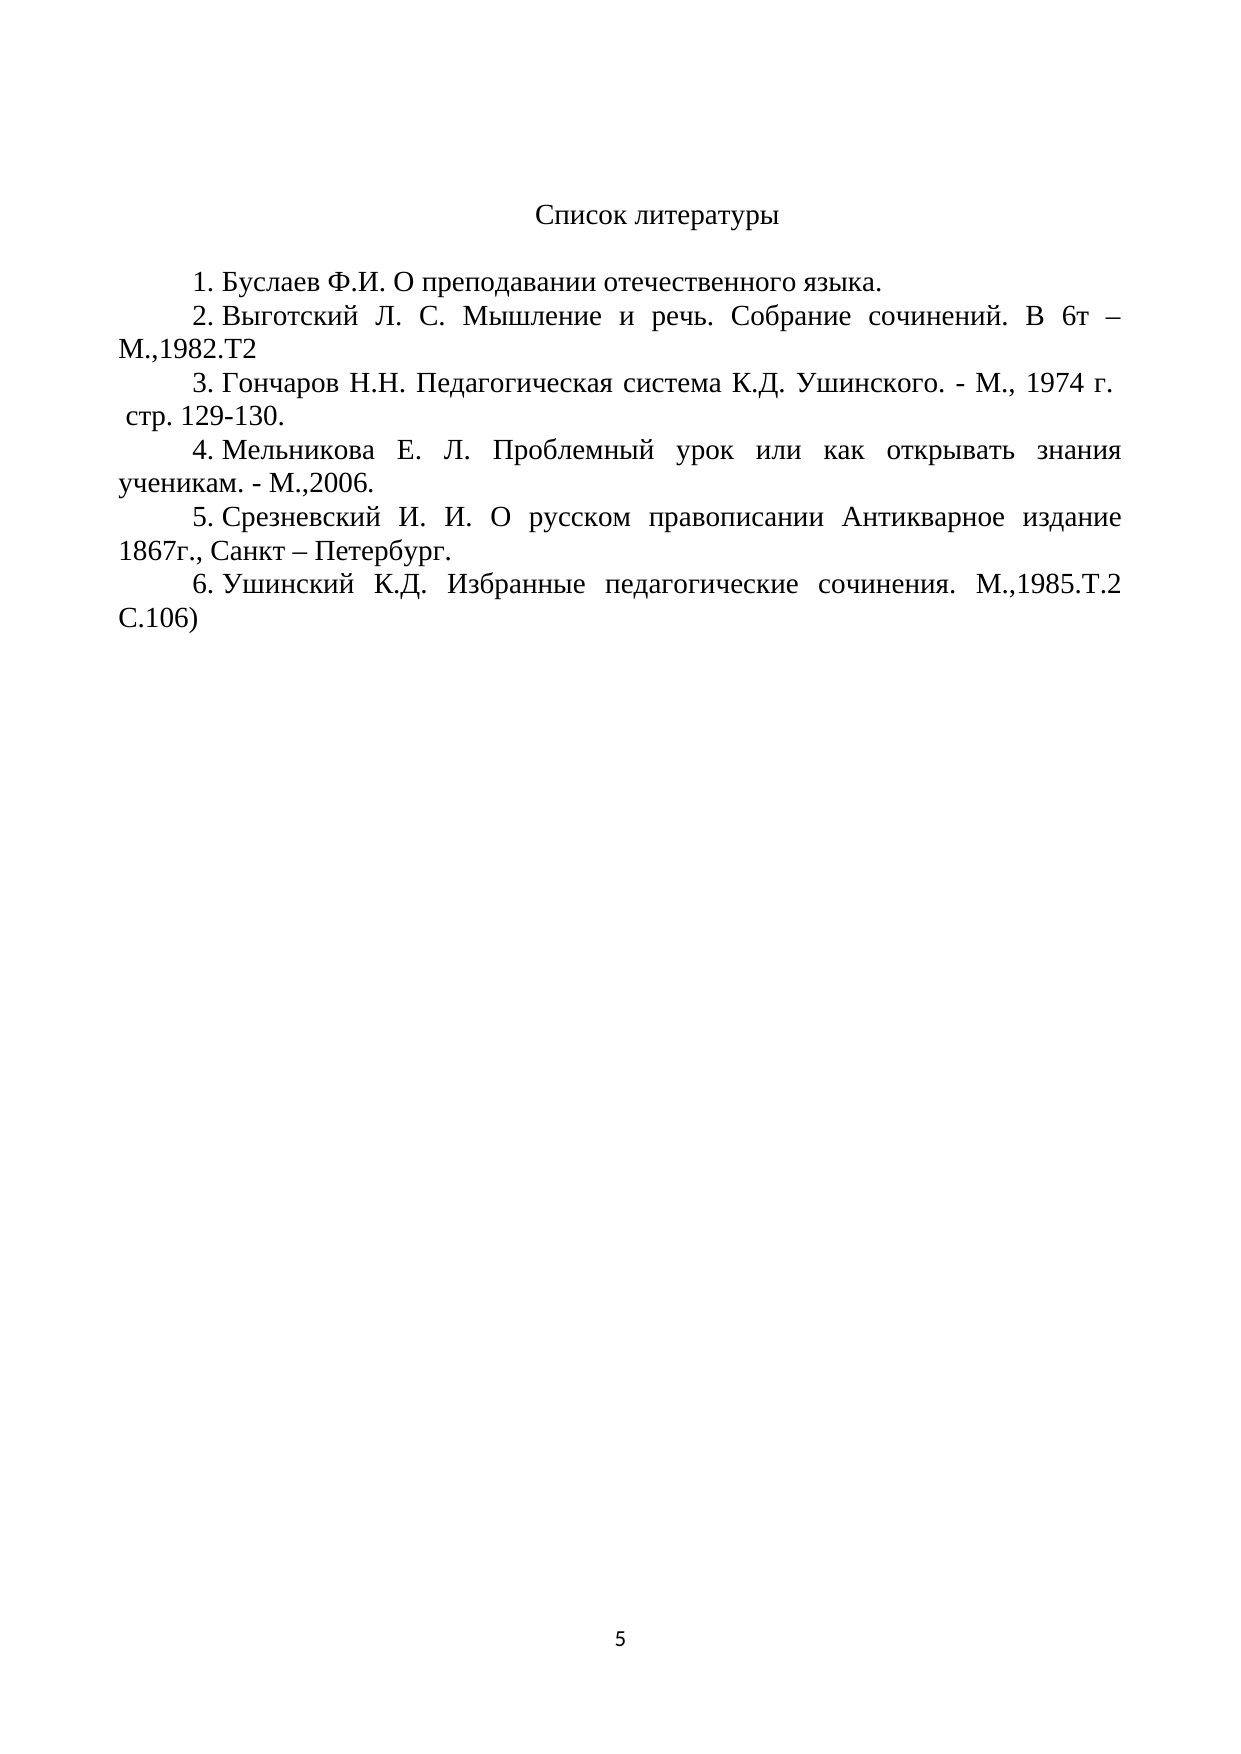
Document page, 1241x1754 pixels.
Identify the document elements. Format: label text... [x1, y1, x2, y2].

list Буслаев Ф.И. О преподавании отечественного языка. [118, 264, 1122, 298]
list Выготский Л. С. Мышление и речь. Собрание сочинений. В 6т – М.,1982.Т2 [118, 298, 1122, 365]
text Список литературы [118, 197, 1122, 231]
list Срезневский И. И. О русском правописании Антикварное издание 1867г., Санкт – Петербург. [118, 499, 1122, 566]
list Гончаров Н.Н. Педагогическая система К.Д. Ушинского. - М., 1974 г. стр. 129-130. [118, 365, 1122, 432]
list Мельникова Е. Л. Проблемный урок или как открывать знания ученикам. - М.,2006. [118, 432, 1122, 499]
list Ушинский К.Д. Избранные педагогические сочинения. М.,1985.Т.2 С.106) [118, 566, 1122, 633]
